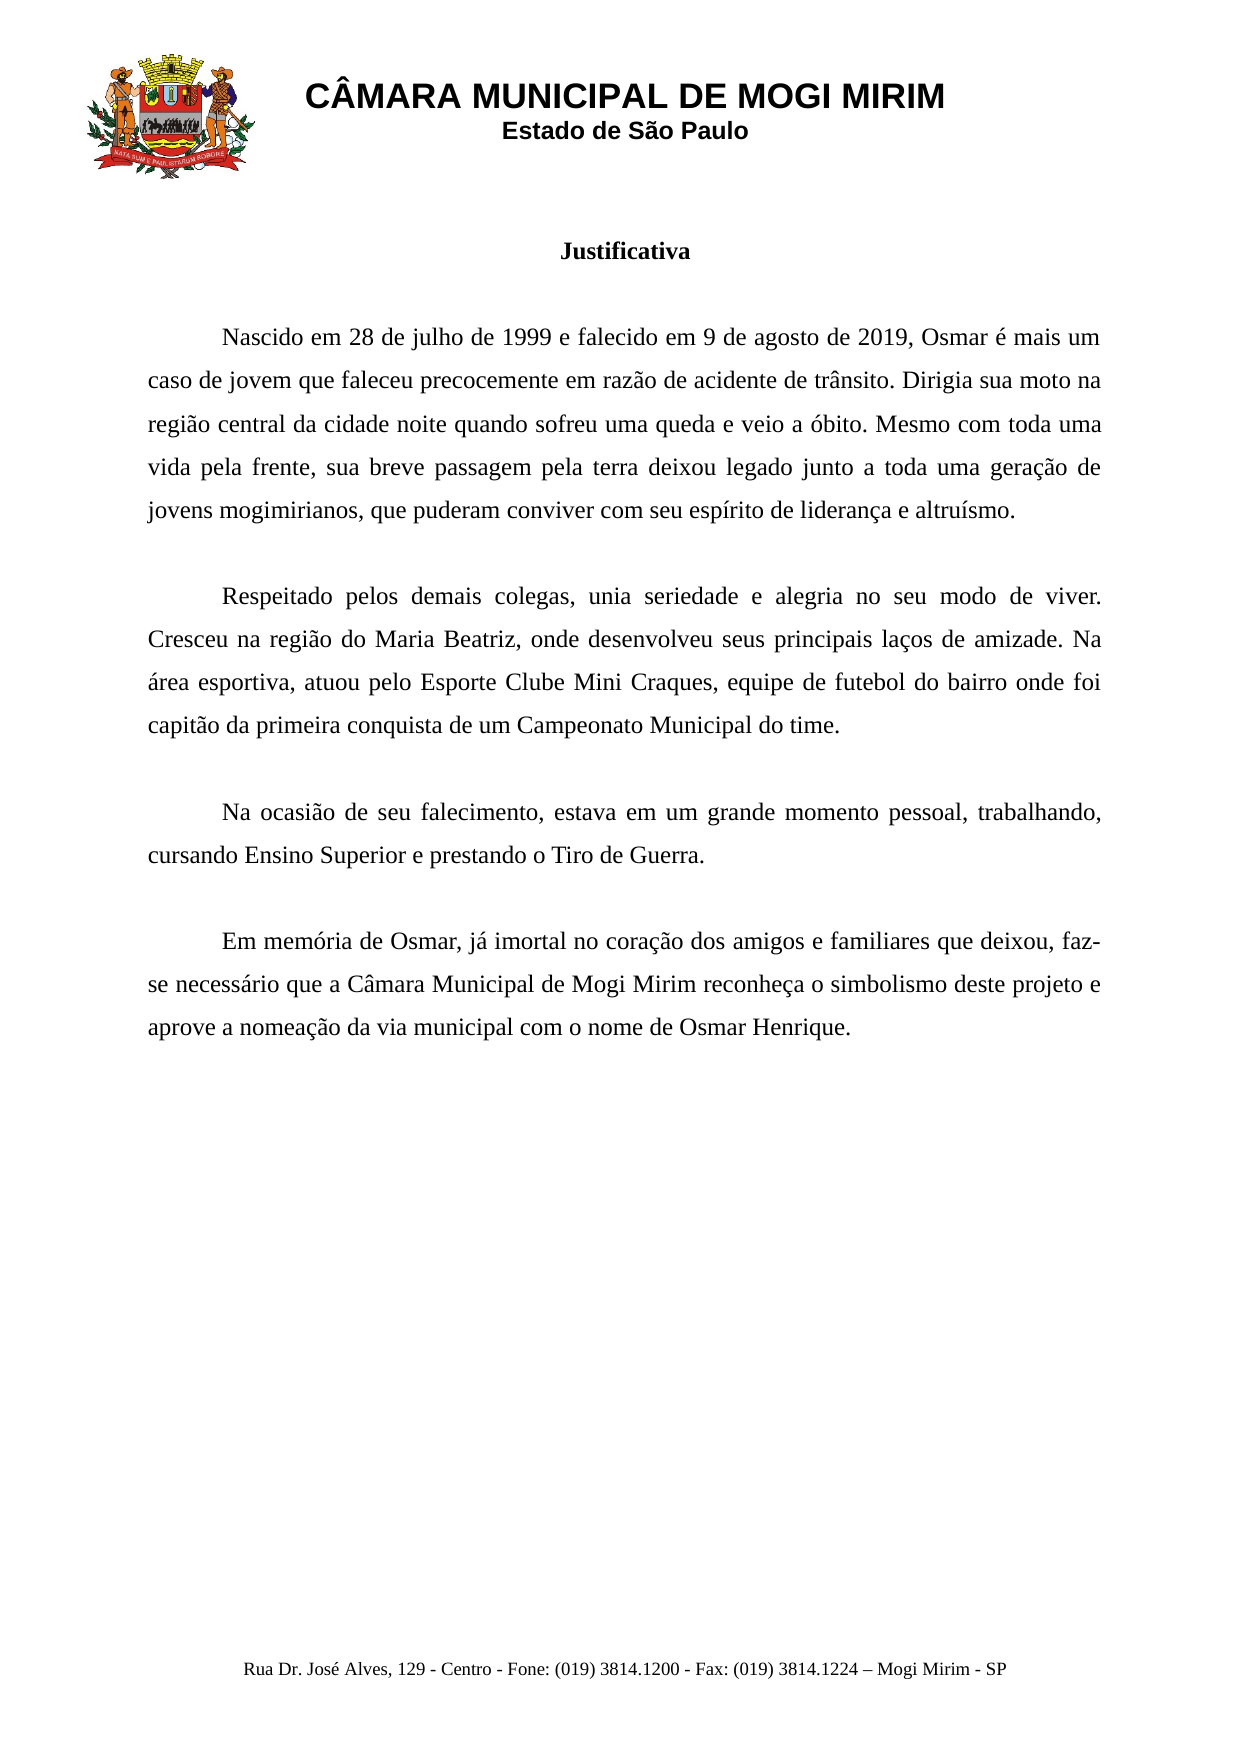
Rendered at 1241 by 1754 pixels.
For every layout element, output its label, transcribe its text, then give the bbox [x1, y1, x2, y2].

text Na ocasião de seu falecimento, estava em um grande momento pessoal, trabalhando, cursando Ensino Superior e prestando o Tiro de Guerra. [148, 797, 1103, 869]
text Justificativa [148, 236, 1103, 265]
text Nascido em 28 de julho de 1999 e falecido em 9 de agosto de 2019, Osmar é mais um caso de jovem que faleceu precocemente em razão de acidente de trânsito. Dirigia sua moto na região central da cidade noite quando sofreu uma queda e veio a óbito. Mesmo com toda uma vida pela frente, sua breve passagem pela terra deixou legado junto a toda uma geração de jovens mogimirianos, que puderam conviver com seu espírito de liderança e altruísmo. [148, 322, 1103, 524]
picture [85, 54, 256, 179]
text Respeitado pelos demais colegas, unia seriedade e alegria no seu modo de viver. Cresceu na região do Maria Beatriz, onde desenvolveu seus principais laços de amizade. Na área esportiva, atuou pelo Esporte Clube Mini Craques, equipe de futebol do bairro onde foi capitão da primeira conquista de um Campeonato Municipal do time. [148, 581, 1103, 739]
text Em memória de Osmar, já imortal no coração dos amigos e familiares que deixou, faz-se necessário que a Câmara Municipal de Mogi Mirim reconheça o simbolismo deste projeto e aprove a nomeação da via municipal com o nome de Osmar Henrique. [148, 926, 1103, 1041]
